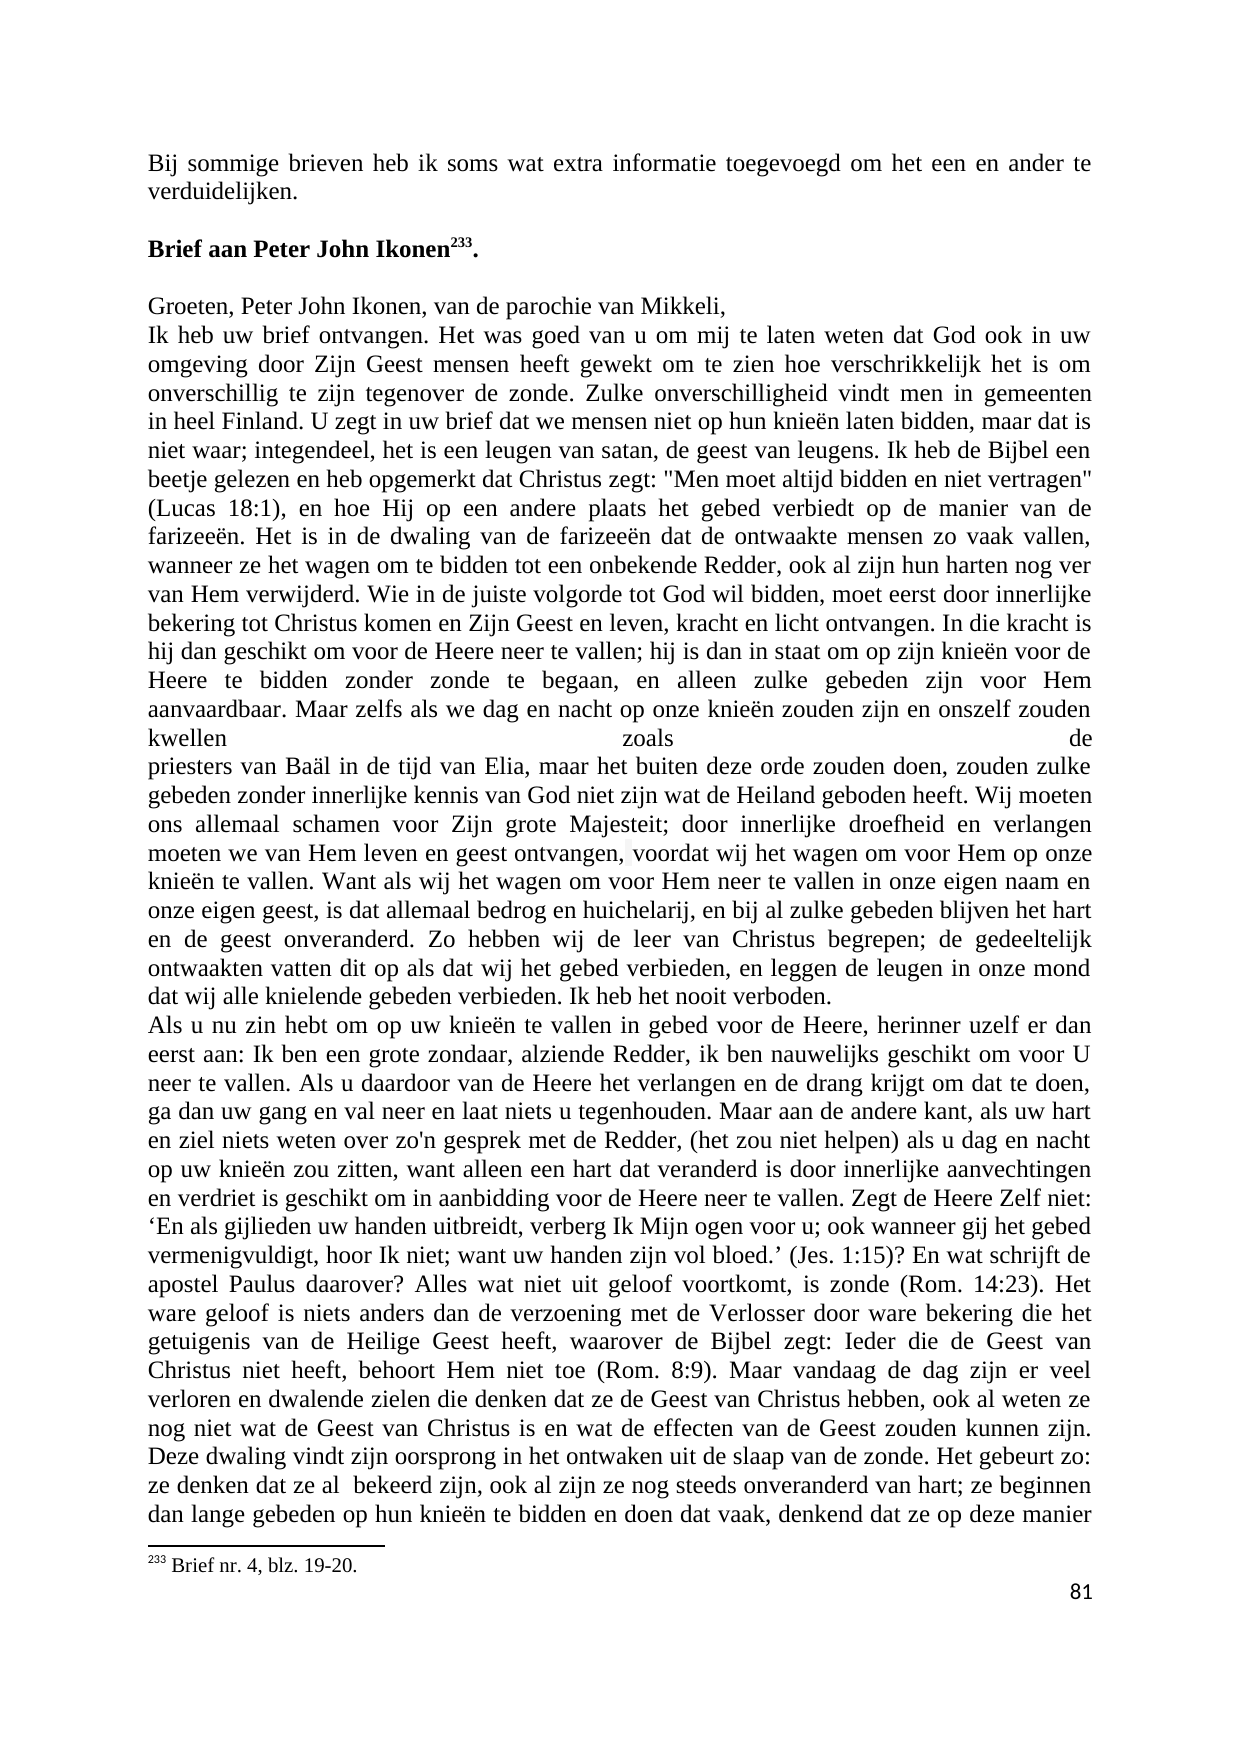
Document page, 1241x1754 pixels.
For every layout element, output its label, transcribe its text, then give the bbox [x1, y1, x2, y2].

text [148, 1010, 1093, 1528]
text Groeten, Peter John Ikonen, van de parochie van Mikkeli, [148, 291, 1093, 320]
text Ik heb uw brief ontvangen. Het was goed van u om mij te laten weten dat God ook in uw omgeving door Zijn Geest mensen heeft gewekt om te zien hoe verschrikkelijk het is om onverschillig te zijn tegenover de zonde. Zulke onverschilligheid vindt men in gemeenten in heel Finland. U zegt in uw brief dat we mensen niet op hun knieën laten bidden, maar dat is niet waar; integendeel, het is een leugen van satan, de geest van leugens. Ik heb de Bijbel een beetje gelezen en heb opgemerkt dat Christus zegt: "Men moet altijd bidden en niet vertragen" (Lucas 18:1), en hoe Hij op een andere plaats het gebed verbiedt op de manier van de farizeeën. Het is in de dwaling van de farizeeën dat de ontwaakte mensen zo vaak vallen, wanneer ze het wagen om te bidden tot een onbekende Redder, ook al zijn hun harten nog ver van Hem verwijderd. Wie in de juiste volgorde tot God wil bidden, moet eerst door innerlijke bekering tot Christus komen en Zijn Geest en leven, kracht en licht ontvangen. In die kracht is hij dan geschikt om voor de Heere neer te vallen; hij is dan in staat om op zijn knieën voor de Heere te bidden zonder zonde te begaan, en alleen zulke gebeden zijn voor Hem aanvaardbaar. Maar zelfs als we dag en nacht op onze knieën zouden zijn en onszelf zouden kwellen zoals de priesters van Baäl in de tijd van Elia, maar het buiten deze orde zouden doen, zouden zulke gebeden zonder innerlijke kennis van God niet zijn wat de Heiland geboden heeft. Wij moeten ons allemaal schamen voor Zijn grote Majesteit; door innerlijke droefheid en verlangen moeten we van Hem leven en geest ontvangen, voordat wij het wagen om voor Hem op onze knieën te vallen. Want als wij het wagen om voor Hem neer te vallen in onze eigen naam en onze eigen geest, is dat allemaal bedrog en huichelarij, en bij al zulke gebeden blijven het hart en de geest onveranderd. Zo hebben wij de leer van Christus begrepen; de gedeeltelijk ontwaakten vatten dit op als dat wij het gebed verbieden, en leggen de leugen in onze mond dat wij alle knielende gebeden verbieden. Ik heb het nooit verboden. [148, 320, 1093, 1010]
text Bij sommige brieven heb ik soms wat extra informatie toegevoegd om het een en ander te verduidelijken. [148, 148, 1093, 205]
text Brief aan Peter John Ikonen. [148, 234, 1093, 263]
